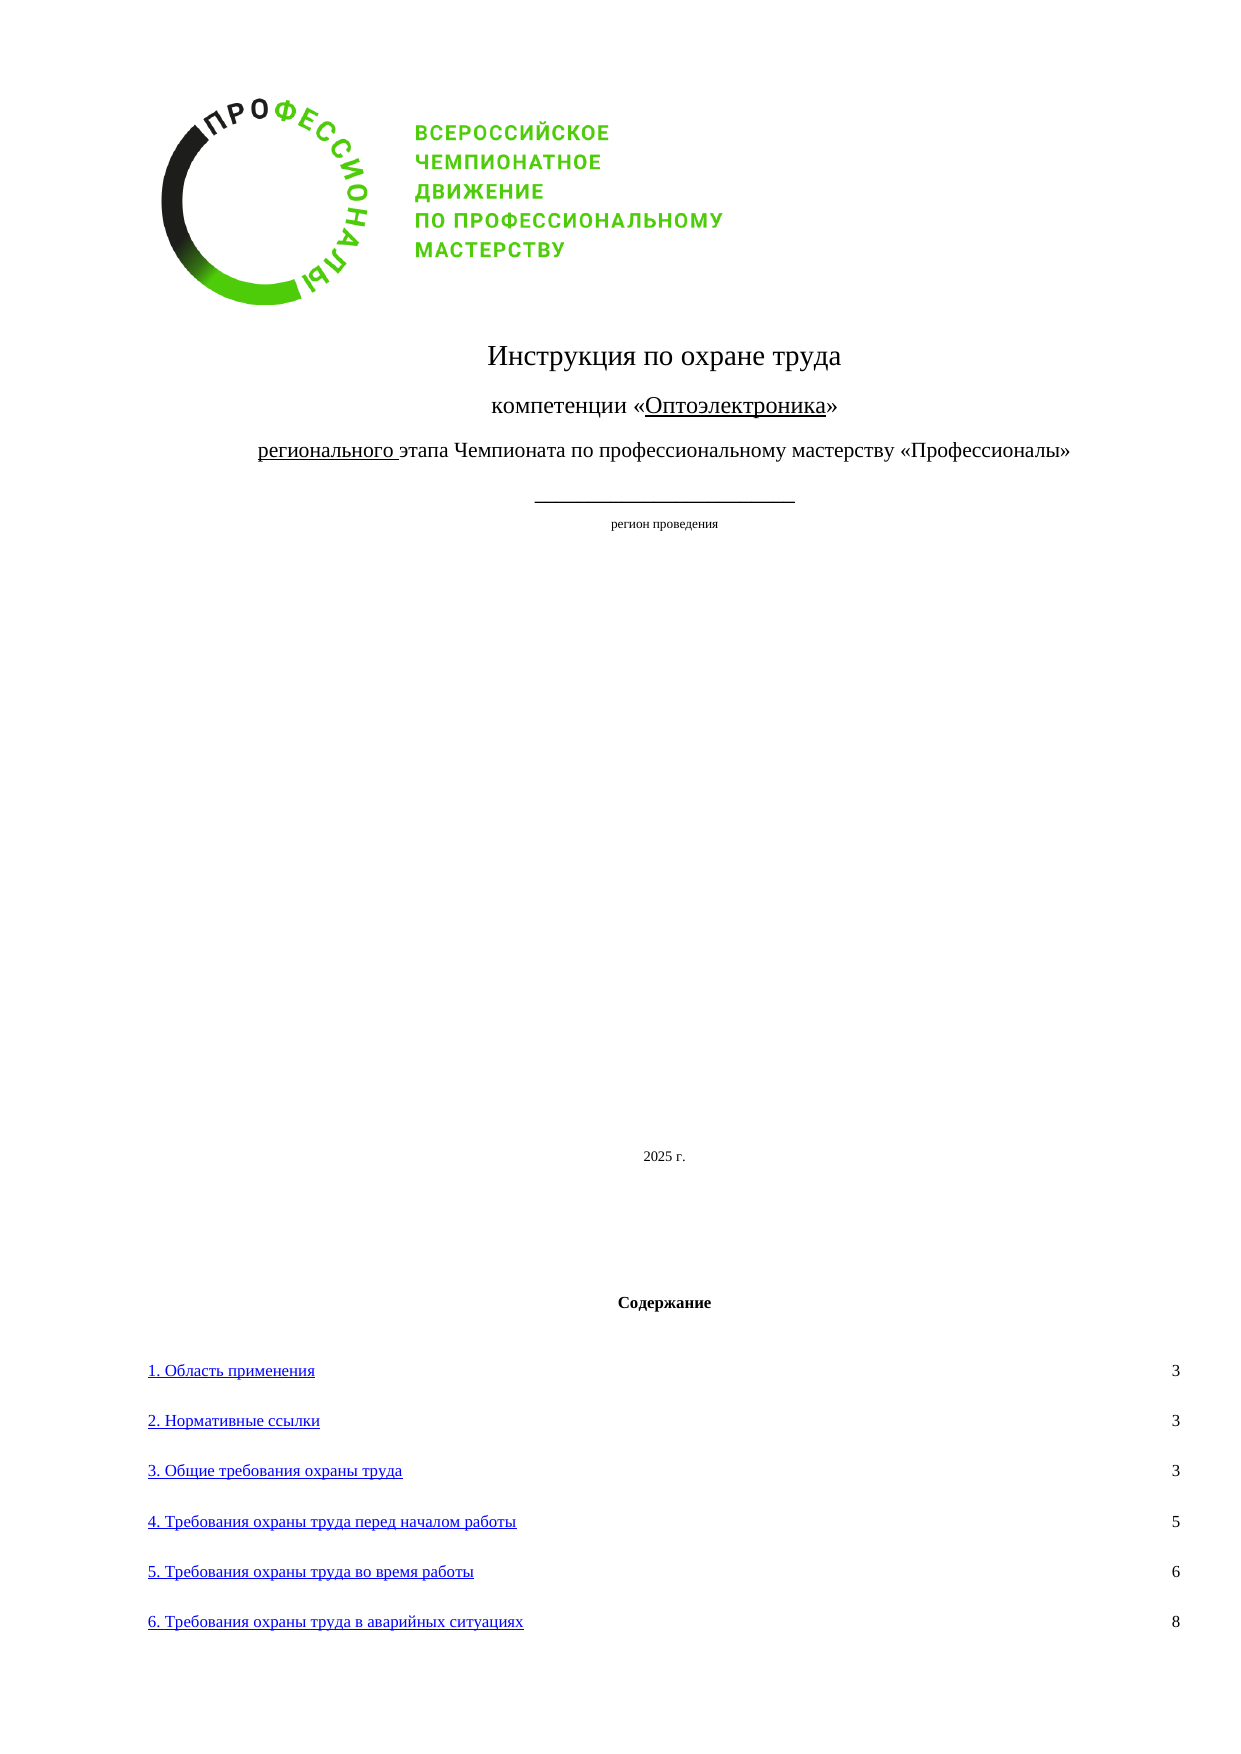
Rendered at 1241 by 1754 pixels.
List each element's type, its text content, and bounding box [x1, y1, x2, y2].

text 2025 г. [148, 1135, 1181, 1164]
text регион проведения [148, 505, 1181, 532]
picture [147, 88, 732, 314]
text компетенции «Оптоэлектроника» [148, 371, 1181, 419]
text регионального этапа Чемпионата по профессиональному мастерству «Профессионалы» [148, 419, 1181, 462]
text ________________________ [148, 462, 1181, 505]
text Содержание [148, 1279, 1181, 1313]
text Инструкция по охране труда [148, 314, 1181, 371]
